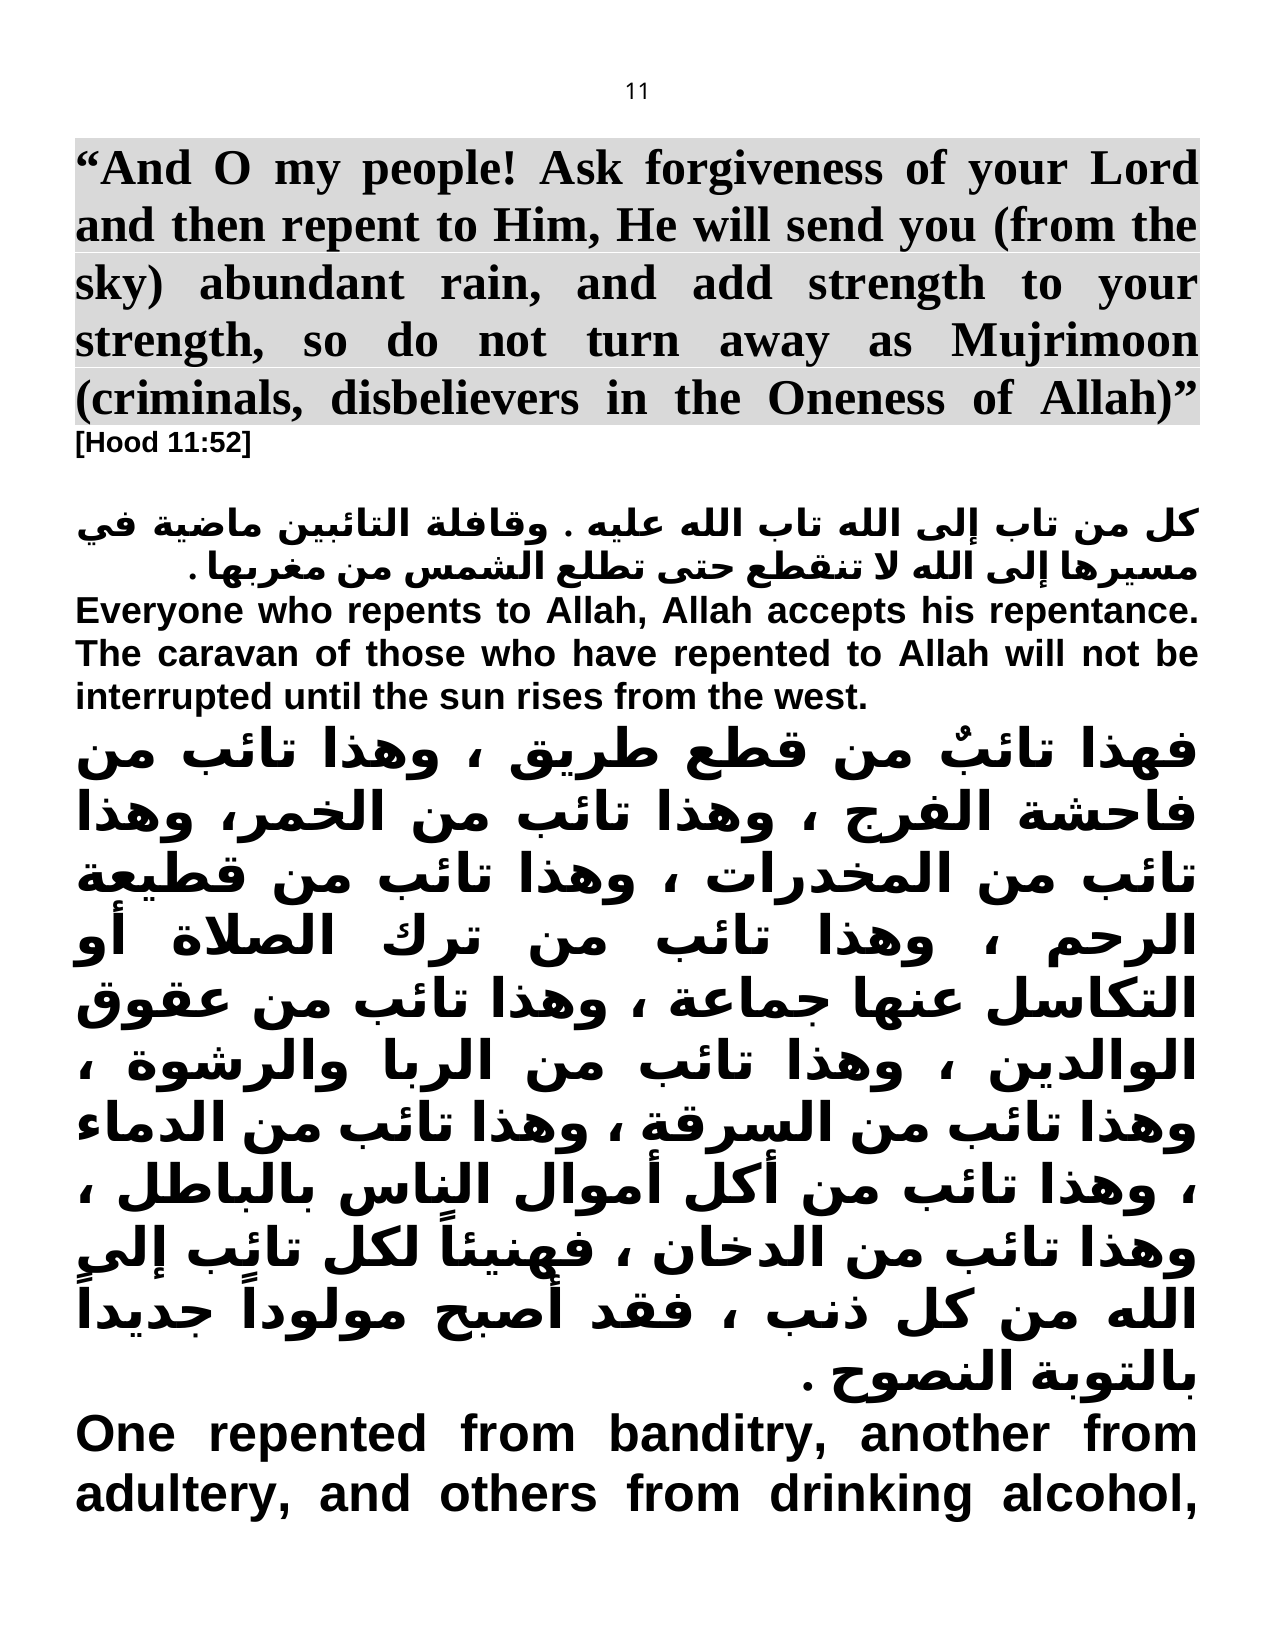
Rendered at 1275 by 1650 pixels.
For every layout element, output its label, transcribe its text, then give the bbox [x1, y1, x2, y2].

text كل من تاب إلى الله تاب الله عليه . وقافلة التائبين ماضية في مسيرها إلى الله لا تنقطع حتى تطلع الشمس من مغربها . [75, 502, 1200, 588]
text فهذا تائبٌ من قطع طريق ، وهذا تائب من فاحشة الفرج ، وهذا تائب من الخمر، وهذا تائب من المخدرات ، وهذا تائب من قطيعة الرحم ، وهذا تائب من ترك الصلاة أو التكاسل عنها جماعة ، وهذا تائب من عقوق الوالدين ، وهذا تائب من الربا والرشوة ، وهذا تائب من السرقة ، وهذا تائب من الدماء ، وهذا تائب من أكل أموال الناس بالباطل ، وهذا تائب من الدخان ، فهنيئاً لكل تائب إلى الله من كل ذنب ، فقد أصبح مولوداً جديداً بالتوبة النصوح . [75, 717, 1200, 1402]
text Everyone who repents to Allah, Allah accepts his repentance. The caravan of those who have repented to Allah will not be interrupted until the sun rises from the west. [75, 588, 1200, 717]
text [75, 1402, 1200, 1522]
text “And O my people! Ask forgiveness of your Lord and then repent to Him, He will send you (from the sky) abundant rain, and add strength to your strength, so do not turn away as Mujrimoon (criminals, disbelievers in the Oneness of Allah)” [Hood 11:52] [75, 425, 1200, 458]
